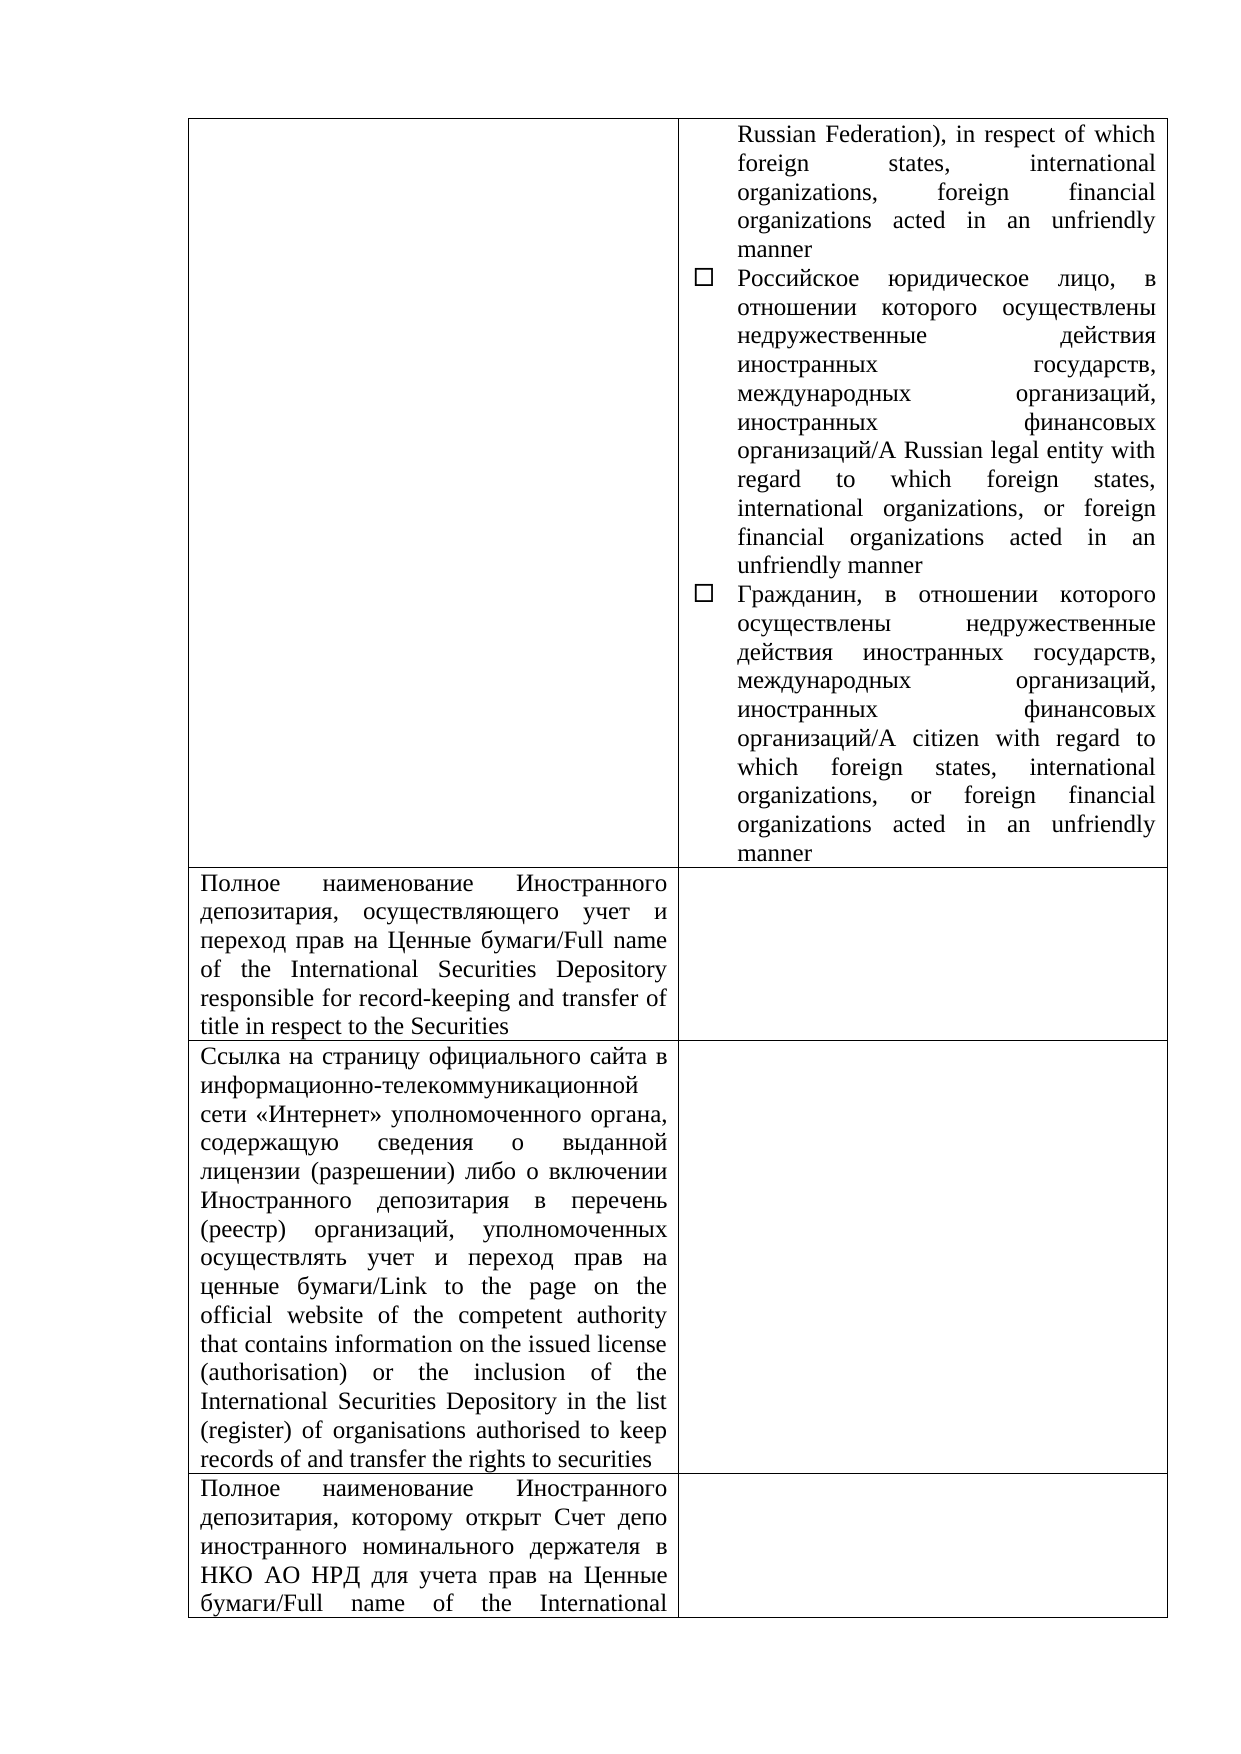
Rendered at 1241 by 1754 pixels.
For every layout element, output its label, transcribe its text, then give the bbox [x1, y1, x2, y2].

table_cell [679, 1474, 1167, 1617]
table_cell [189, 119, 678, 867]
table_cell [679, 1041, 1167, 1472]
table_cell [679, 119, 1167, 867]
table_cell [189, 1474, 678, 1617]
table_cell Полное наименование Иностранного депозитария, осуществляющего учет и переход прав на Ценные бумаги/Full name of the International Securities Depository responsible for record-keeping and transfer of title in respect to the Securities [189, 868, 678, 1040]
table_cell Ссылка на страницу официального сайта в информационно-телекоммуникационной сети «Интернет» уполномоченного органа, содержащую сведения о выданной лицензии (разрешении) либо о включении Иностранного депозитария в перечень (реестр) организаций, уполномоченных осуществлять учет и переход прав на ценные бумаги/Link to the page on the official website of the competent authority that contains information on the issued license (authorisation) or the inclusion of the International Securities Depository in the list (register) of organisations authorised to keep records of and transfer the rights to securities [189, 1041, 678, 1472]
table_cell [679, 868, 1167, 1040]
